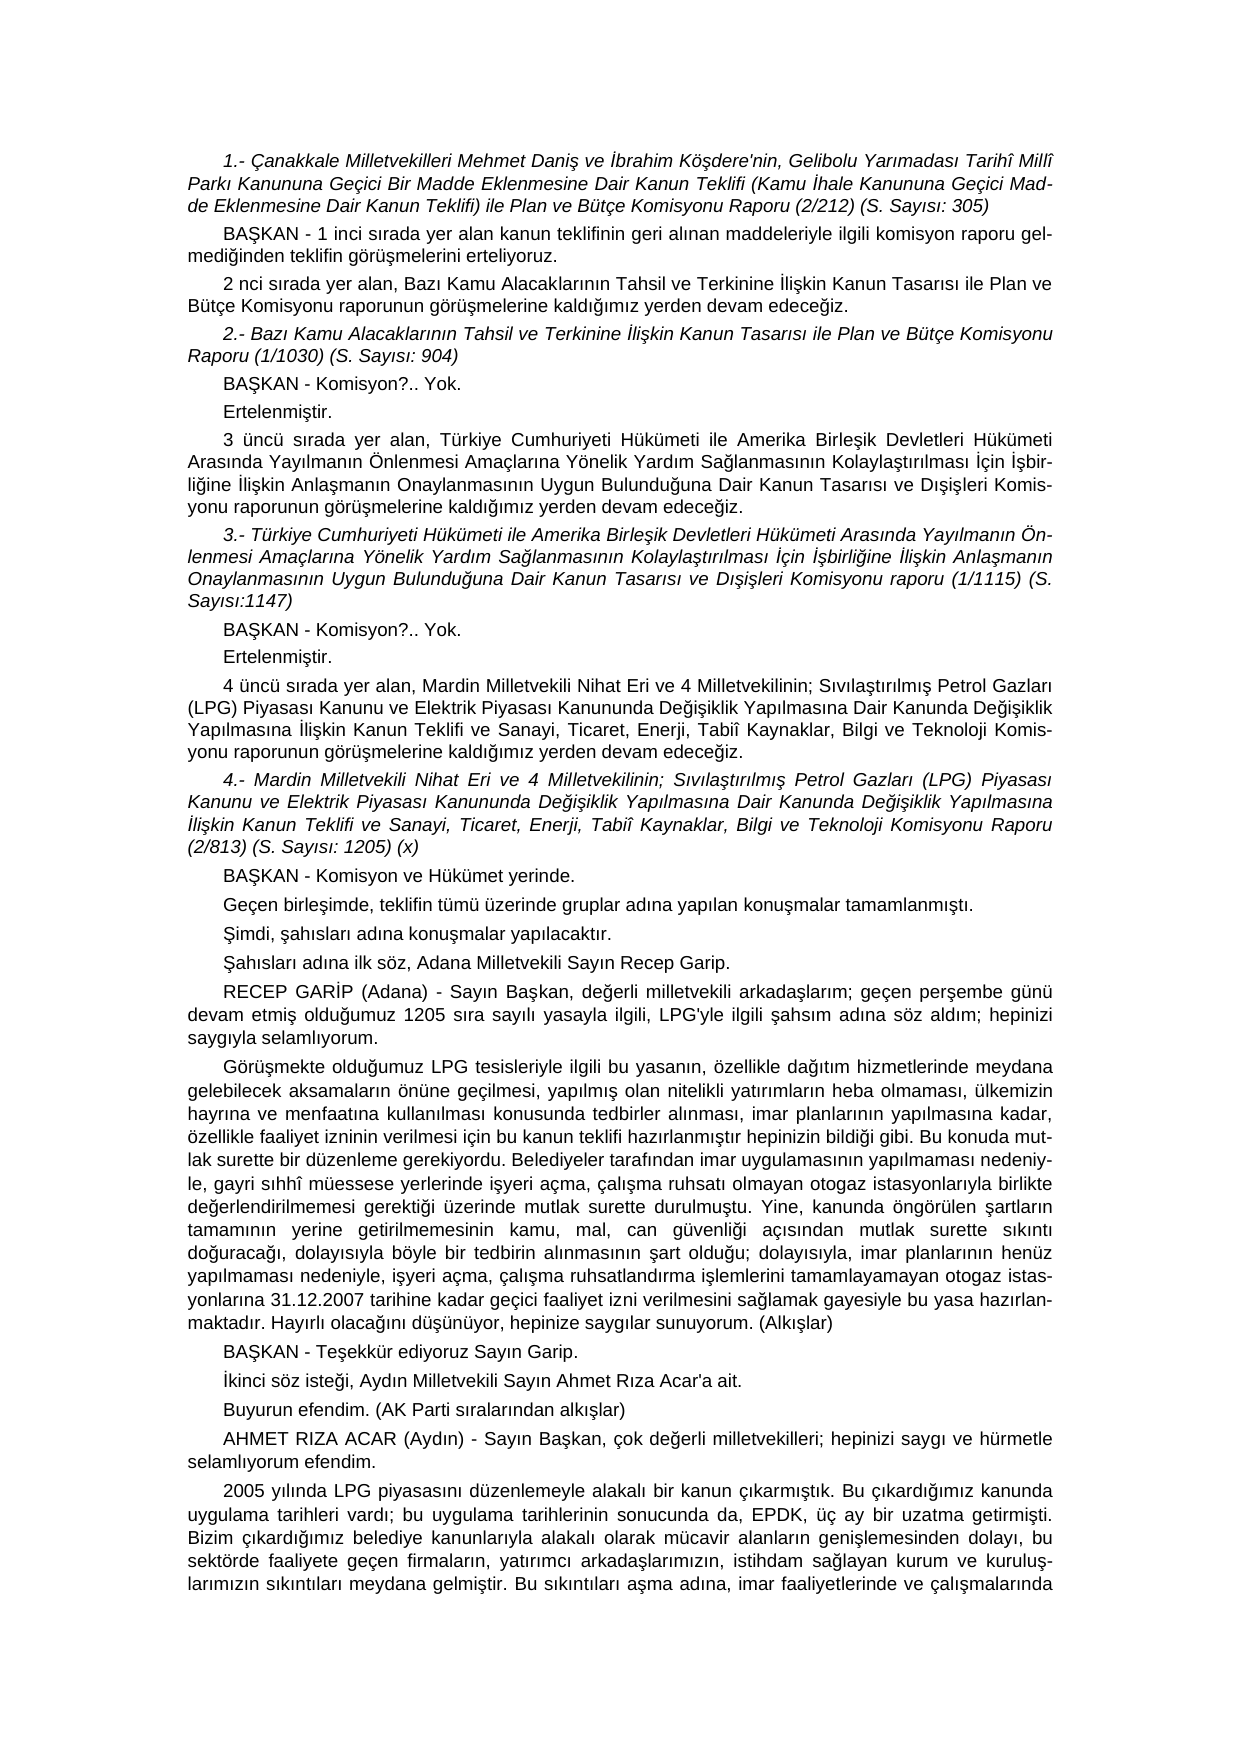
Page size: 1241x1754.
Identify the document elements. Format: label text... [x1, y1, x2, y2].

text 2 nci sırada yer alan, Bazı Kamu Alacaklarının Tahsil ve Terkinine İlişkin Kanun Tasarısı ile Plan ve Bütçe Komisyonu raporunun görüşmelerine kaldığımız yerden devam edeceğiz. [187, 273, 1053, 317]
text 4.- Mardin Milletvekili Nihat Eri ve 4 Milletvekilinin; Sıvılaştırılmış Petrol Gazları (LPG) Piyasası Kanunu ve Elektrik Piyasası Kanununda Değişiklik Yapılmasına Dair Kanunda Değişiklik Yapılmasına İlişkin Kanun Teklifi ve Sanayi, Ticaret, Enerji, Tabiî Kaynaklar, Bilgi ve Teknoloji Komisyonu Raporu (2/813) (S. Sayısı: 1205) (x) [187, 769, 1053, 858]
text BAŞKAN - Komisyon ve Hükümet yerinde. [187, 863, 1053, 887]
text Görüşmekte olduğumuz LPG tesisleriyle ilgili bu yasanın, özellikle dağıtım hizmetlerinde meydana gelebilecek aksamaların önüne geçilmesi, yapılmış olan nitelikli yatırımların heba olmaması, ülkemizin hayrına ve menfaatına kullanılması konusunda tedbirler alınması, imar planlarının yapılmasına kadar, özellikle faaliyet izninin verilmesi için bu kanun teklifi hazırlanmıştır hepinizin bildiği gibi. Bu konuda mutlak surette bir düzenleme gerekiyordu. Belediyeler tarafından imar uygulamasının yapılmaması nedeniyle, gayri sıhhî müessese yerlerinde işyeri açma, çalışma ruhsatı olmayan otogaz istasyonlarıyla birlikte değerlendirilmemesi gerektiği üzerinde mutlak surette durulmuştu. Yine, kanunda öngörülen şartların tamamının yerine getirilmemesinin kamu, mal, can güvenliği açısından mutlak surette sıkıntı doğuracağı, dolayısıyla böyle bir tedbirin alınmasının şart olduğu; dolayısıyla, imar planlarının henüz yapılmaması nedeniyle, işyeri açma, çalışma ruhsatlandırma işlemlerini tamamlayamayan otogaz istasyonlarına 31.12.2007 tarihine kadar geçici faaliyet izni verilmesini sağlamak gayesiyle bu yasa hazırlanmaktadır. Hayırlı olacağını düşünüyor, hepinize saygılar sunuyorum. (Alkışlar) [187, 1055, 1053, 1334]
text 3.- Türkiye Cumhuriyeti Hükümeti ile Amerika Birleşik Devletleri Hükümeti Arasında Yayılmanın Önlenmesi Amaçlarına Yönelik Yardım Sağlanmasının Kolaylaştırılması İçin İşbirliğine İlişkin Anlaşmanın Onaylanmasının Uygun Bulunduğuna Dair Kanun Tasarısı ve Dışişleri Komisyonu raporu (1/1115) (S. Sayısı:1147) [187, 524, 1053, 612]
text Ertelenmiştir. [187, 646, 1053, 668]
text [187, 1479, 1053, 1595]
text 1.- Çanakkale Milletvekilleri Mehmet Daniş ve İbrahim Köşdere'nin, Gelibolu Yarımadası Tarihî Millî Parkı Kanununa Geçici Bir Madde Eklenmesine Dair Kanun Teklifi (Kamu İhale Kanununa Geçici Madde Eklenmesine Dair Kanun Teklifi) ile Plan ve Bütçe Komisyonu Raporu (2/212) (S. Sayısı: 305) [187, 150, 1053, 217]
text BAŞKAN - 1 inci sırada yer alan kanun teklifinin geri alınan maddeleriyle ilgili komisyon raporu gelmediğinden teklifin görüşmelerini erteliyoruz. [187, 222, 1053, 267]
text Geçen birleşimde, teklifin tümü üzerinde gruplar adına yapılan konuşmalar tamamlanmıştı. [187, 892, 1053, 916]
text 3 üncü sırada yer alan, Türkiye Cumhuriyeti Hükümeti ile Amerika Birleşik Devletleri Hükümeti Arasında Yayılmanın Önlenmesi Amaçlarına Yönelik Yardım Sağlanmasının Kolaylaştırılması İçin İşbirliğine İlişkin Anlaşmanın Onaylanmasının Uygun Bulunduğuna Dair Kanun Tasarısı ve Dışişleri Komisyonu raporunun görüşmelerine kaldığımız yerden devam edeceğiz. [187, 429, 1053, 518]
text Şimdi, şahısları adına konuşmalar yapılacaktır. [187, 922, 1053, 945]
text BAŞKAN - Komisyon?.. Yok. [187, 373, 1053, 395]
text Şahısları adına ilk söz, Adana Milletvekili Sayın Recep Garip. [187, 951, 1053, 974]
text Ertelenmiştir. [187, 401, 1053, 423]
text AHMET RIZA ACAR (Aydın) - Sayın Başkan, çok değerli milletvekilleri; hepinizi saygı ve hürmetle selamlıyorum efendim. [187, 1427, 1053, 1473]
text BAŞKAN - Teşekkür ediyoruz Sayın Garip. [187, 1340, 1053, 1363]
text 2.- Bazı Kamu Alacaklarının Tahsil ve Terkinine İlişkin Kanun Tasarısı ile Plan ve Bütçe Komisyonu Raporu (1/1030) (S. Sayısı: 904) [187, 323, 1053, 367]
text BAŞKAN - Komisyon?.. Yok. [187, 618, 1053, 640]
text İkinci söz isteği, Aydın Milletvekili Sayın Ahmet Rıza Acar'a ait. [187, 1369, 1053, 1392]
text 4 üncü sırada yer alan, Mardin Milletvekili Nihat Eri ve 4 Milletvekilinin; Sıvılaştırılmış Petrol Gazları (LPG) Piyasası Kanunu ve Elektrik Piyasası Kanununda Değişiklik Yapılmasına Dair Kanunda Değişiklik Yapılmasına İlişkin Kanun Teklifi ve Sanayi, Ticaret, Enerji, Tabiî Kaynaklar, Bilgi ve Teknoloji Komisyonu raporunun görüşmelerine kaldığımız yerden devam edeceğiz. [187, 674, 1053, 763]
text RECEP GARİP (Adana) - Sayın Başkan, değerli milletvekili arkadaşlarım; geçen perşembe günü devam etmiş olduğumuz 1205 sıra sayılı yasayla ilgili, LPG'yle ilgili şahsım adına söz aldım; hepinizi saygıyla selamlıyorum. [187, 980, 1053, 1049]
text Buyurun efendim. (AK Parti sıralarından alkışlar) [187, 1398, 1053, 1421]
